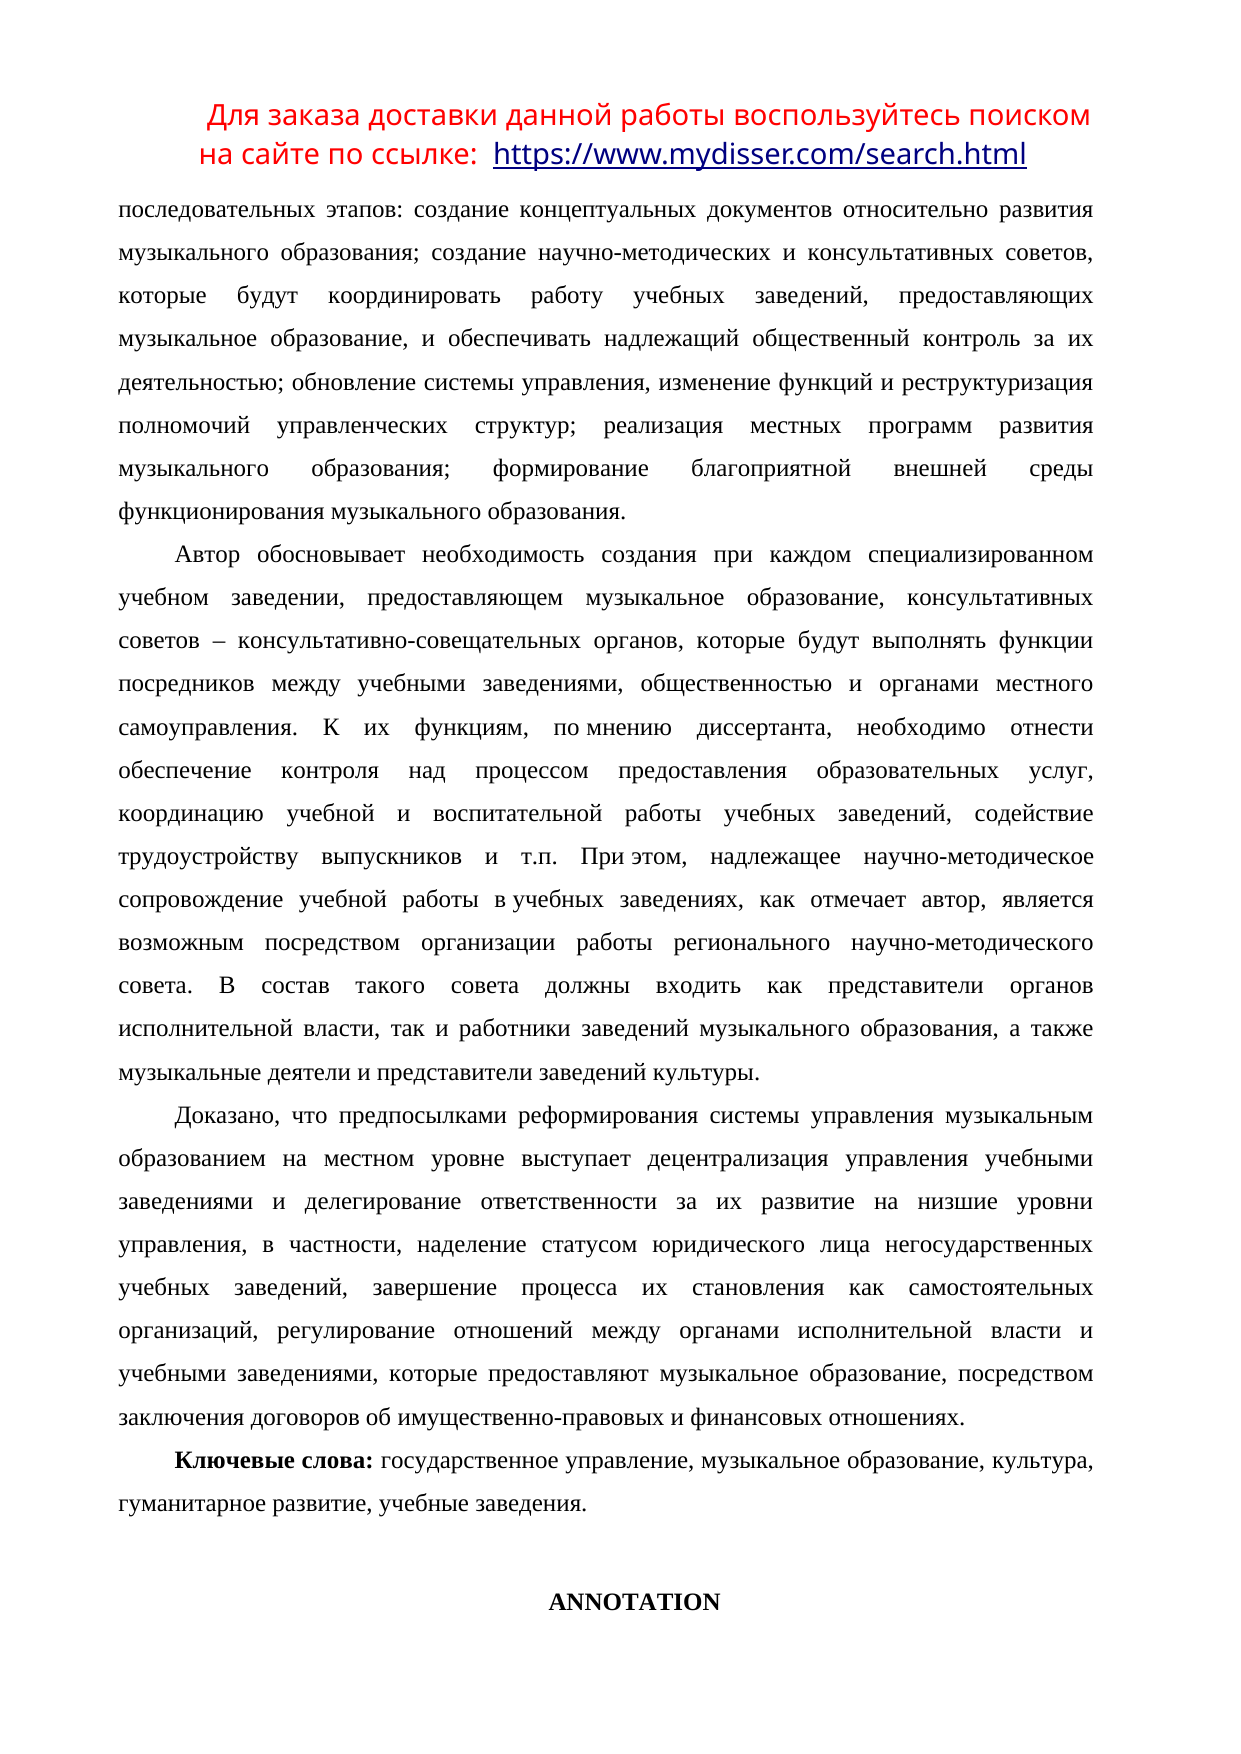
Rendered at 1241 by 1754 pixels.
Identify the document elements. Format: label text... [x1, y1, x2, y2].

text ANNOTATION [118, 1587, 1094, 1615]
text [118, 194, 1094, 525]
text Ключевые слова: государственное управление, музыкальное образование, культура, гуманитарное развитие, учебные заведения. [118, 1445, 1094, 1517]
text Автор обосновывает необходимость создания при каждом специализированном учебном заведении, предоставляющем музыкальное образование, консультативных советов – консультативно-совещательных органов, которые будут выполнять функции посредников между учебными заведениями, общественностью и органами местного самоуправления. К их функциям, по мнению диссертанта, необходимо отнести обеспечение контроля над процессом предоставления образовательных услуг, координацию учебной и воспитательной работы учебных заведений, содействие трудоустройству выпускников и т.п. При этом, надлежащее научно-методическое сопровождение учебной работы в учебных заведениях, как отмечает автор, является возможным посредством организации работы регионального научно-методического совета. В состав такого совета должны входить как представители органов исполнительной власти, так и работники заведений музыкального образования, а также музыкальные деятели и представители заведений культуры. [118, 539, 1094, 1085]
text Доказано, что предпосылками реформирования системы управления музыкальным образованием на местном уровне выступает децентрализация управления учебными заведениями и делегирование ответственности за их развитие на низшие уровни управления, в частности, наделение статусом юридического лица негосударственных учебных заведений, завершение процесса их становления как самостоятельных организаций, регулирование отношений между органами исполнительной власти и учебными заведениями, которые предоставляют музыкальное образование, посредством заключения договоров об имущественно-правовых и финансовых отношениях. [118, 1100, 1094, 1430]
